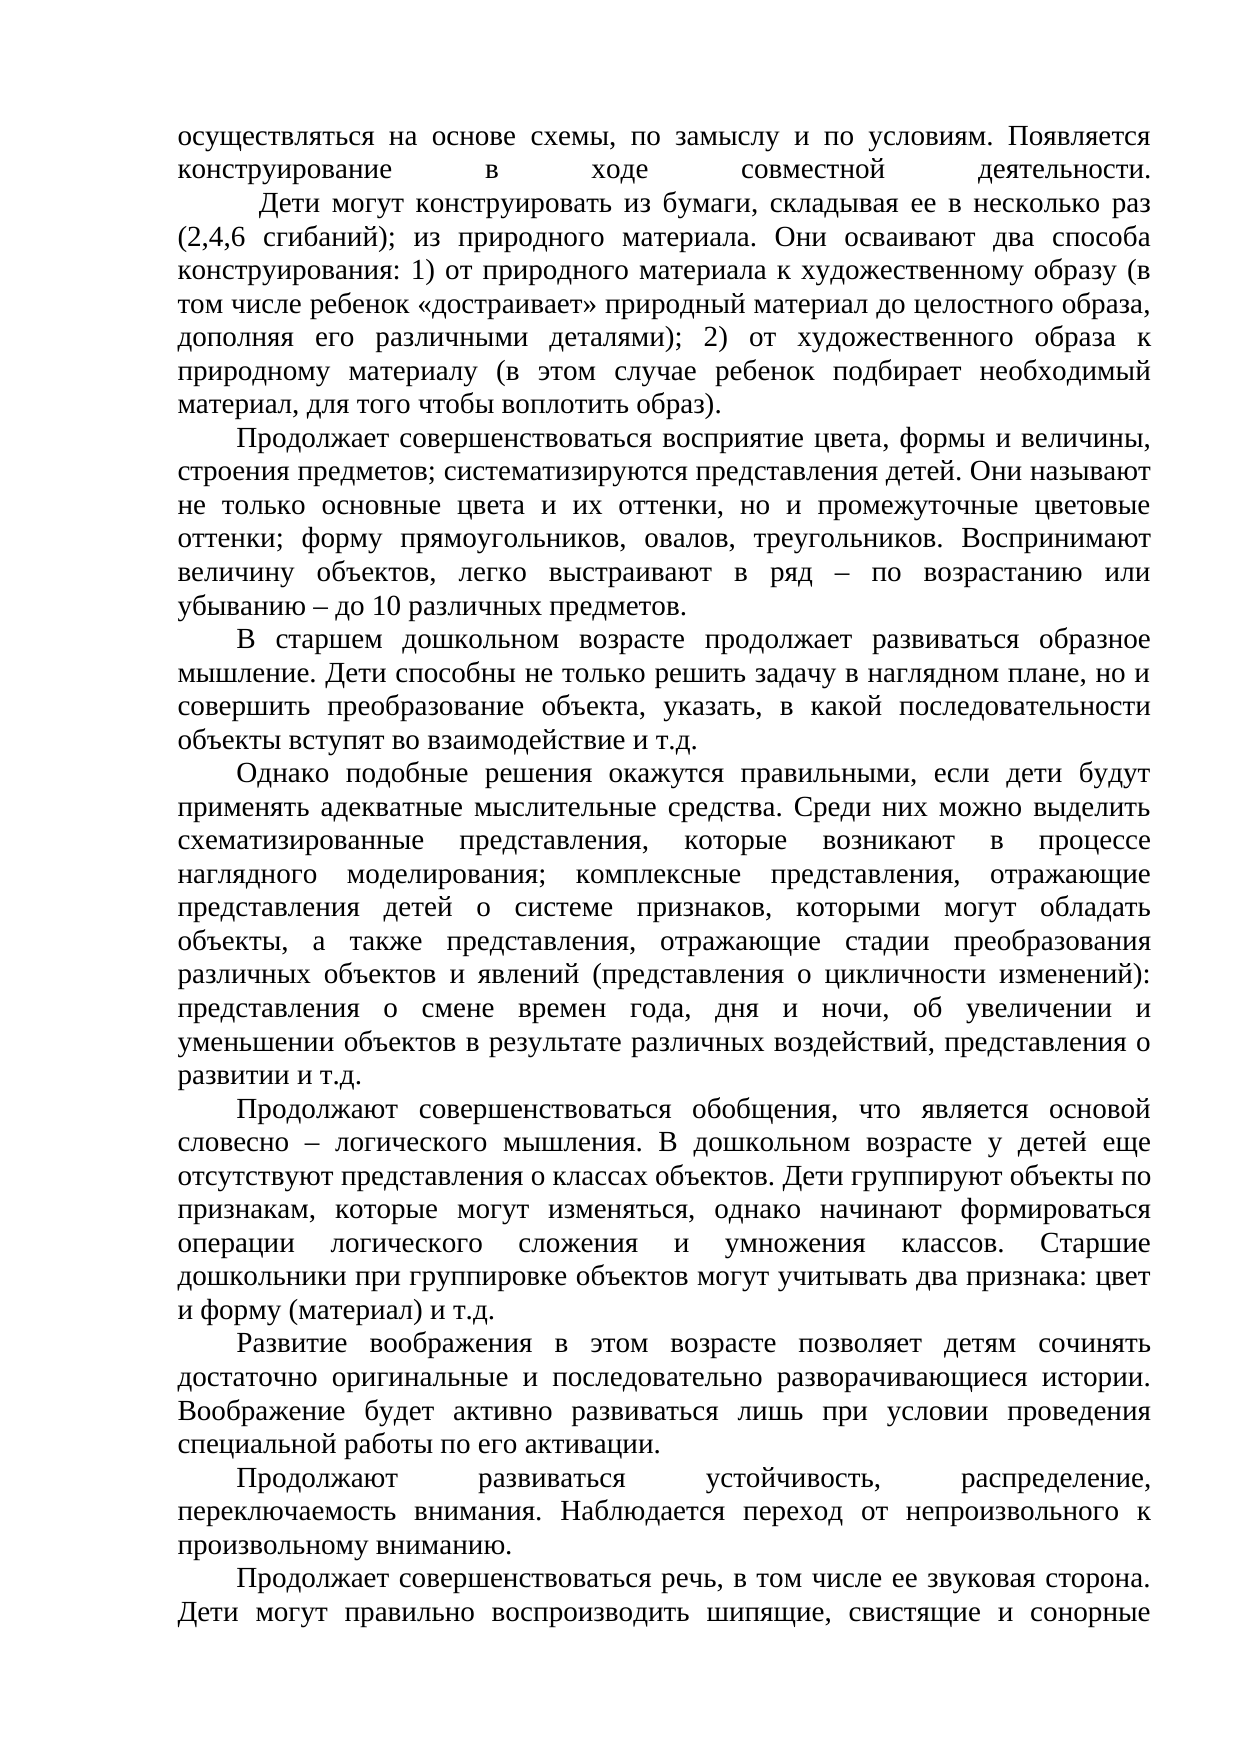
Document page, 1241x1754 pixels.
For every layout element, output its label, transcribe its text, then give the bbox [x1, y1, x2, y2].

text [177, 1560, 1152, 1627]
text Однако подобные решения окажутся правильными, если дети будут применять адекватные мыслительные средства. Среди них можно выделить схематизированные представления, которые возникают в процессе наглядного моделирования; комплексные представления, отражающие представления детей о системе признаков, которыми могут обладать объекты, а также представления, отражающие стадии преобразования различных объектов и явлений (представления о цикличности изменений): представления о смене времен года, дня и ночи, об увеличении и уменьшении объектов в результате различных воздействий, представления о развитии и т.д. [177, 755, 1152, 1091]
text Продолжает совершенствоваться восприятие цвета, формы и величины, строения предметов; систематизируются представления детей. Они называют не только основные цвета и их оттенки, но и промежуточные цветовые оттенки; форму прямоугольников, овалов, треугольников. Воспринимают величину объектов, легко выстраивают в ряд – по возрастанию или убыванию – до 10 различных предметов. [177, 420, 1152, 621]
text Продолжают совершенствоваться обобщения, что является основой словесно – логического мышления. В дошкольном возрасте у детей еще отсутствуют представления о классах объектов. Дети группируют объекты по признакам, которые могут изменяться, однако начинают формироваться операции логического сложения и умножения классов. Старшие дошкольники при группировке объектов могут учитывать два признака: цвет и форму (материал) и т.д. [177, 1091, 1152, 1326]
text В старшем дошкольном возрасте продолжает развиваться образное мышление. Дети способны не только решить задачу в наглядном плане, но и совершить преобразование объекта, указать, в какой последовательности объекты вступят во взаимодействие и т.д. [177, 621, 1152, 755]
text Развитие воображения в этом возрасте позволяет детям сочинять достаточно оригинальные и последовательно разворачивающиеся истории. Воображение будет активно развиваться лишь при условии проведения специальной работы по его активации. [177, 1326, 1152, 1460]
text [177, 118, 1152, 420]
text Продолжают развиваться устойчивость, распределение, переключаемость внимания. Наблюдается переход от непроизвольного к произвольному вниманию. [177, 1460, 1152, 1560]
